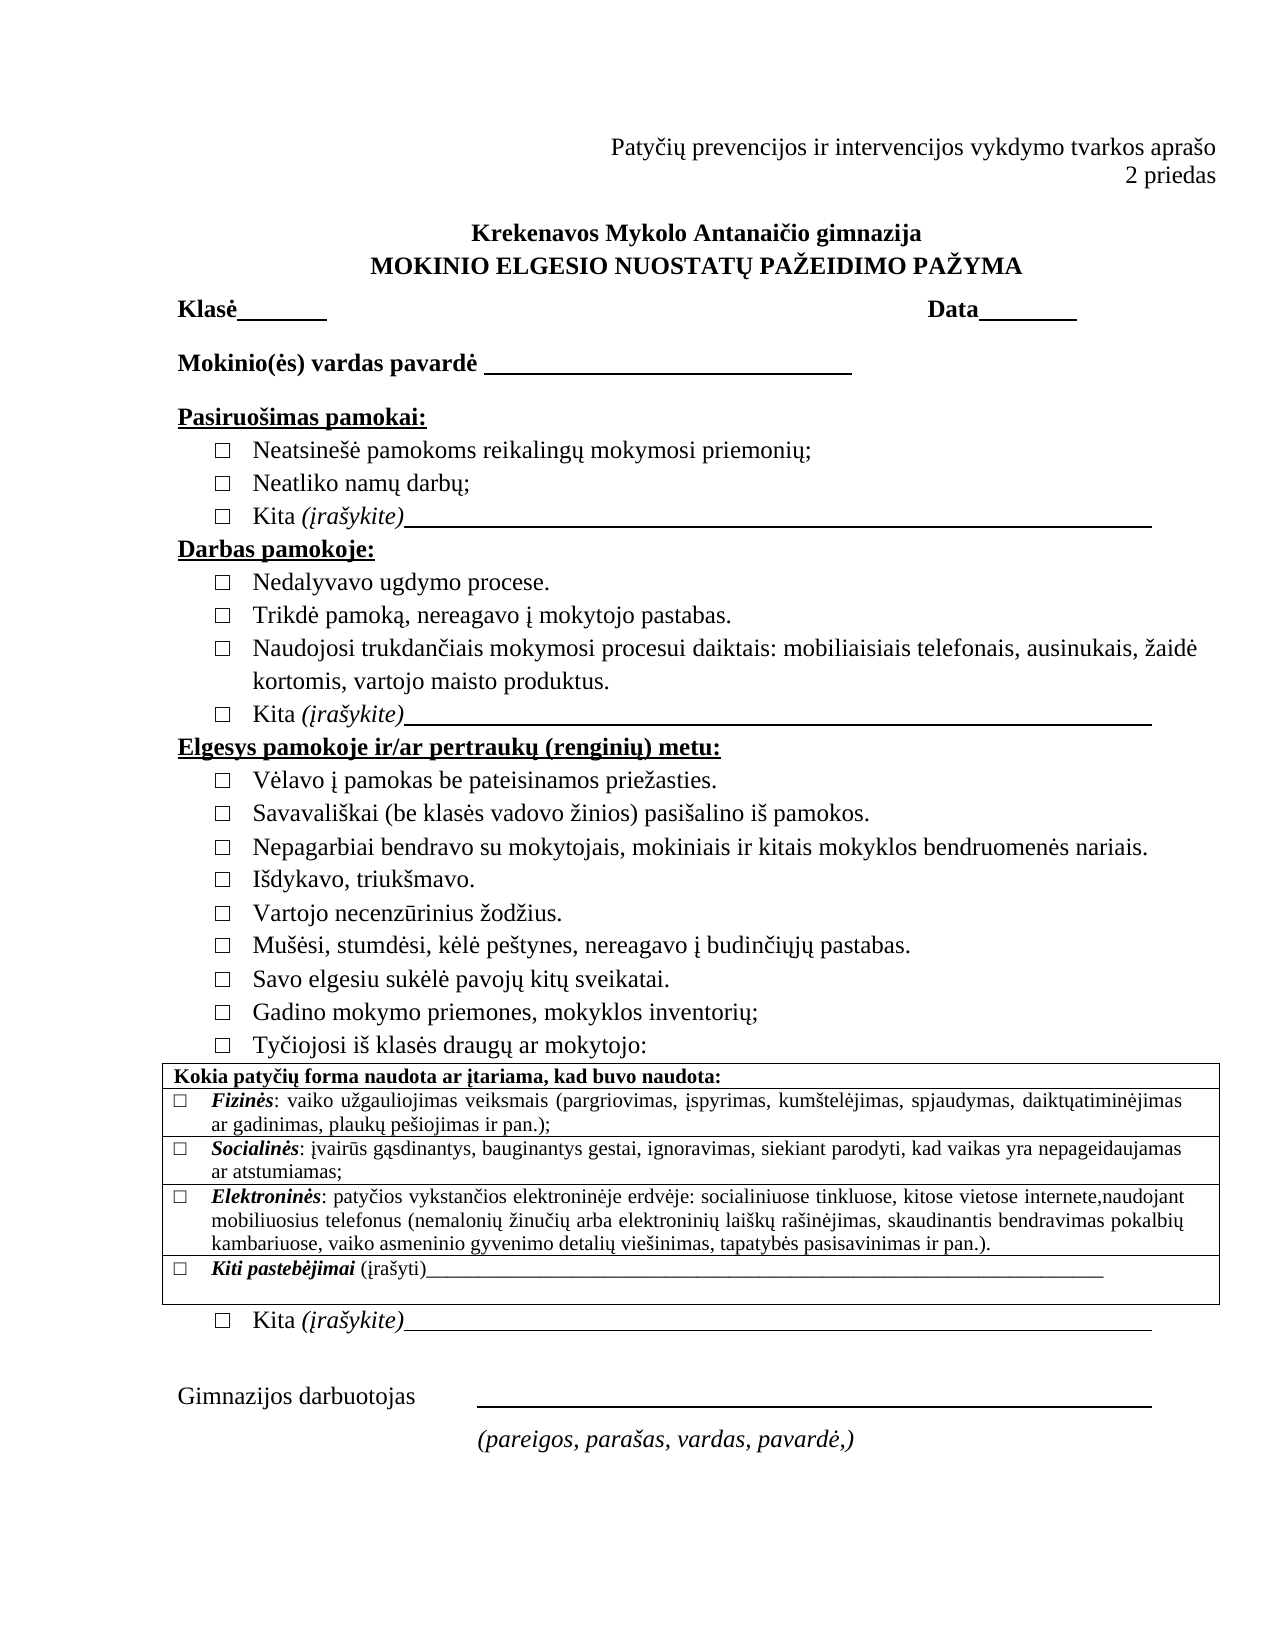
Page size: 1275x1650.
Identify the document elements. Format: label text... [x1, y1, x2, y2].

text (pareigos, parašas, vardas, pavardė,) [177, 1424, 1216, 1453]
list Kita (įrašykite) [215, 699, 1216, 728]
list Vartojo necenzūrinius žodžius. [215, 898, 1216, 926]
list Tyčiojosi iš klasės draugų ar mokytojo: [215, 1030, 1216, 1058]
text Gimnazijos darbuotojas [177, 1381, 1216, 1410]
text 2 priedas [177, 161, 1216, 189]
list Išdykavo, triukšmavo. [215, 864, 1216, 893]
text Patyčių prevencijos ir intervencijos vykdymo tvarkos aprašo [177, 132, 1216, 161]
list Nedalyvavo ugdymo procese. [215, 567, 1216, 596]
table_cell Fizinės: vaiko užgauliojimas veiksmais (pargriovimas, įspyrimas, kumštelėjimas, spjaudymas, daiktųatiminėjimas ar gadinimas, plaukų pešiojimas ir pan.); [163, 1089, 1219, 1136]
list Trikdė pamoką, nereagavo į mokytojo pastabas. [215, 600, 1216, 629]
text MOKINIO ELGESIO NUOSTATŲ PAŽEIDIMO PAŽYMA [177, 251, 1216, 280]
list Neatliko namų darbų; [215, 468, 1216, 497]
list Gadino mokymo priemones, mokyklos inventorių; [215, 997, 1216, 1025]
table_cell Socialinės: įvairūs gąsdinantys, bauginantys gestai, ignoravimas, siekiant parodyti, kad vaikas yra nepageidaujamas ar atstumiamas; [163, 1137, 1219, 1183]
list Naudojosi trukdančiais mokymosi procesui daiktais: mobiliaisiais telefonais, ausinukais, žaidė kortomis, vartojo maisto produktus. [215, 633, 1216, 695]
text Pasiruošimas pamokai: [177, 402, 1216, 431]
list Savo elgesiu sukėlė pavojų kitų sveikatai. [215, 964, 1216, 992]
list Nepagarbiai bendravo su mokytojais, mokiniais ir kitais mokyklos bendruomenės nariais. [215, 832, 1216, 860]
text Darbas pamokoje: [177, 534, 1216, 563]
list Vėlavo į pamokas be pateisinamos priežasties. [215, 766, 1216, 794]
list Neatsinešė pamokoms reikalingų mokymosi priemonių; [215, 435, 1216, 464]
table_cell Kiti pastebėjimai (įrašyti)_________________________________________________________________ [163, 1256, 1219, 1304]
list Kita (įrašykite) [215, 501, 1216, 530]
text Elgesys pamokoje ir/ar pertraukų (renginių) metu: [177, 732, 1216, 761]
text Krekenavos Mykolo Antanaičio gimnazija [177, 218, 1216, 247]
text Klasė Data [177, 294, 1216, 323]
list Savavališkai (be klasės vadovo žinios) pasišalino iš pamokos. [215, 798, 1216, 827]
table_header Kokia patyčių forma naudota ar įtariama, kad buvo naudota: [163, 1064, 1219, 1088]
table_cell Elektroninės: patyčios vykstančios elektroninėje erdvėje: socialiniuose tinkluose, kitose vietose internete,naudojant mobiliuosius telefonus (nemalonių žinučių arba elektroninių laiškų rašinėjimas, skaudinantis bendravimas pokalbių kambariuose, vaiko asmeninio gyvenimo detalių viešinimas, tapatybės pasisavinimas ir pan.). [163, 1185, 1219, 1255]
text Mokinio(ės) vardas pavardė [177, 348, 1216, 377]
list Mušėsi, stumdėsi, kėlė peštynes, nereagavo į budinčiųjų pastabas. [215, 931, 1216, 959]
list Kita (įrašykite) [215, 1305, 1216, 1334]
